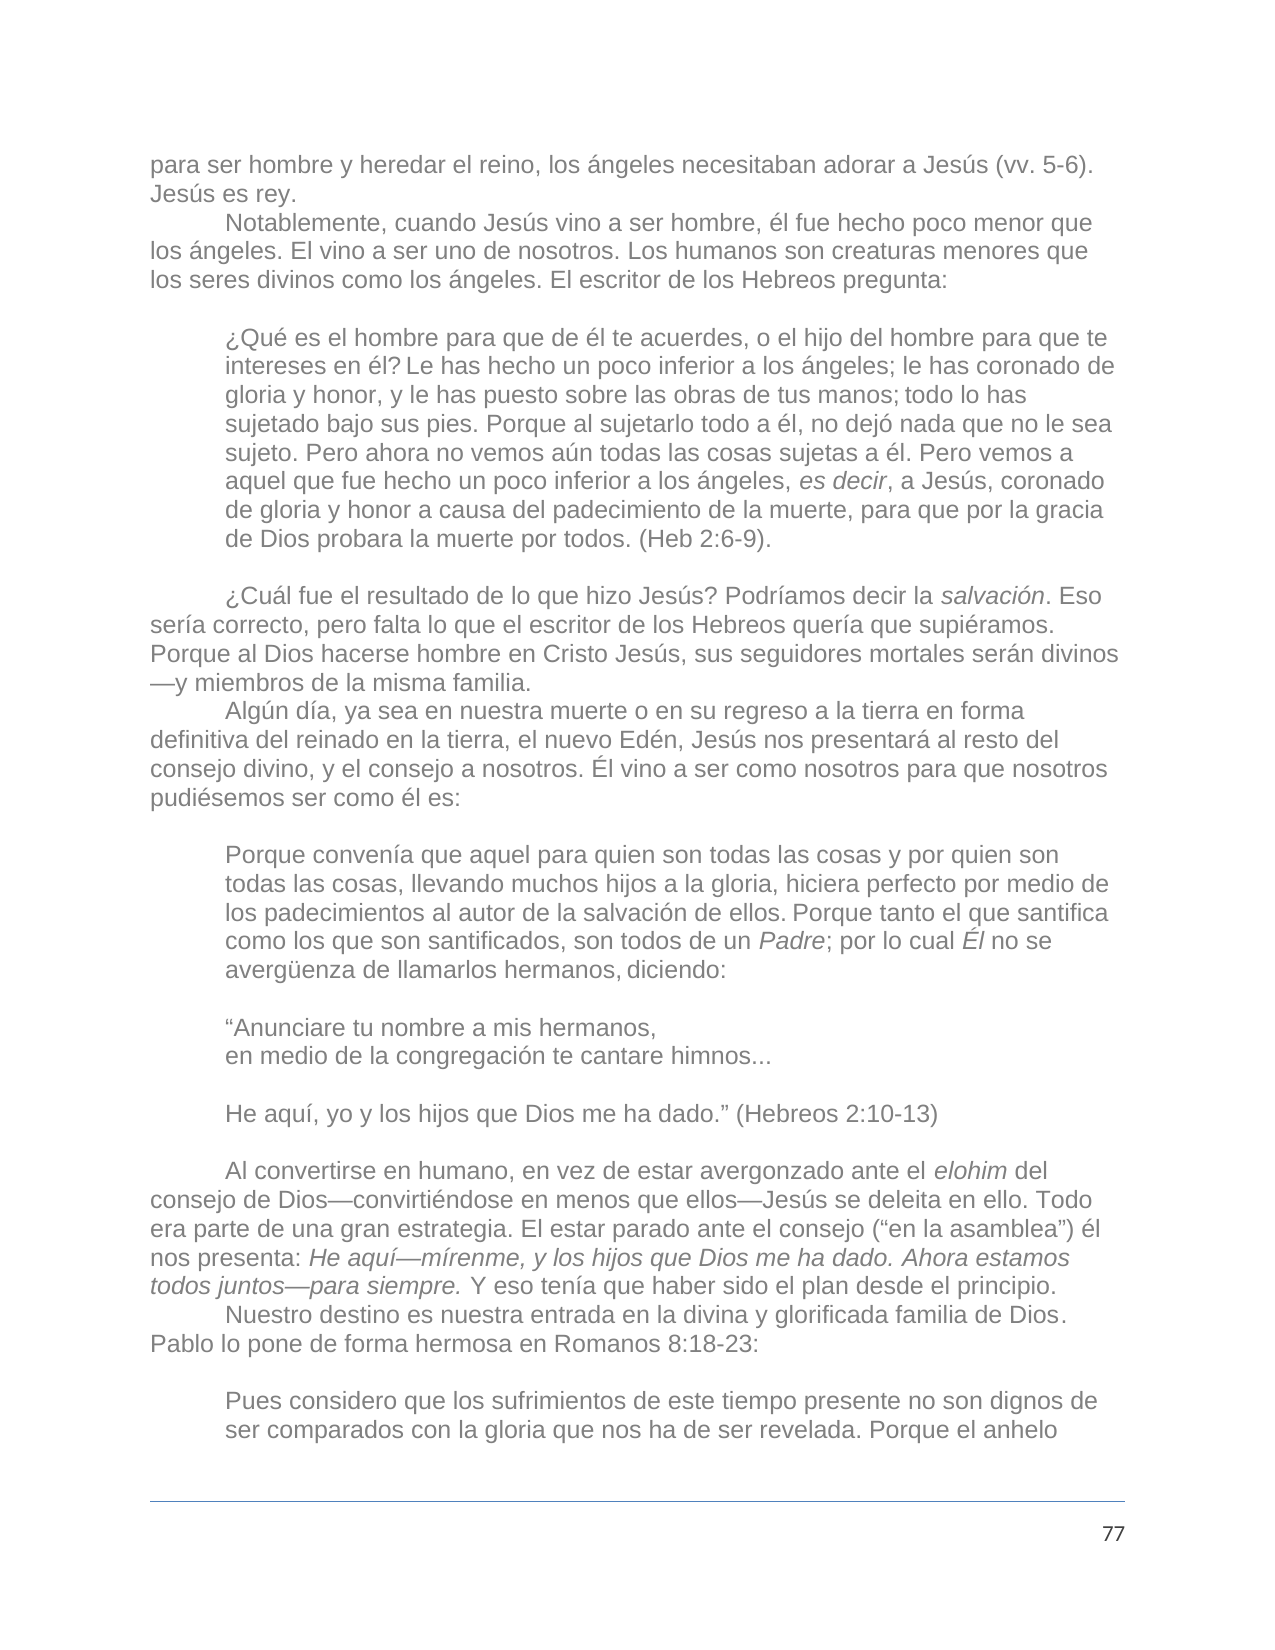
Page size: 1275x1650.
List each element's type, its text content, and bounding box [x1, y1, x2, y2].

text “Anunciare tu nombre a mis hermanos, en medio de la congregación te cantare himnos... [225, 1012, 1125, 1070]
text Algún día, ya sea en nuestra muerte o en su regreso a la tierra en forma definitiva del reinado en la tierra, el nuevo Edén, Jesús nos presentará al resto del consejo divino, y el consejo a nosotros. Él vino a ser como nosotros para que nosotros pudiésemos ser como él es: [150, 696, 1125, 811]
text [225, 1386, 1125, 1444]
text ¿Qué es el hombre para que de él te acuerdes, o el hijo del hombre para que te intereses en él? Le has hecho un poco inferior a los ángeles; le has coronado de gloria y honor, y le has puesto sobre las obras de tus manos; todo lo has sujetado bajo sus pies. Porque al sujetarlo todo a él, no dejó nada que no le sea sujeto. Pero ahora no vemos aún todas las cosas sujetas a él. Pero vemos a aquel que fue hecho un poco inferior a los ángeles, es decir, a Jesús, coronado de gloria y honor a causa del padecimiento de la muerte, para que por la gracia de Dios probara la muerte por todos. (Heb 2:6-9). [225, 322, 1125, 552]
text Al convertirse en humano, en vez de estar avergonzado ante el elohim del consejo de Dios—convirtiéndose en menos que ellos—Jesús se deleita en ello. Todo era parte de una gran estrategia. El estar parado ante el consejo (“en la asamblea”) él nos presenta: He aquí—mírenme, y los hijos que Dios me ha dado. Ahora estamos todos juntos—para siempre. Y eso tenía que haber sido el plan desde el principio. [150, 1156, 1125, 1300]
text ¿Cuál fue el resultado de lo que hizo Jesús? Podríamos decir la salvación. Eso sería correcto, pero falta lo que el escritor de los Hebreos quería que supiéramos. Porque al Dios hacerse hombre en Cristo Jesús, sus seguidores mortales serán divinos—y miembros de la misma familia. [150, 581, 1125, 696]
text Nuestro destino es nuestra entrada en la divina y glorificada familia de Dios. Pablo lo pone de forma hermosa en Romanos 8:18-23: [150, 1300, 1125, 1357]
text Porque convenía que aquel para quien son todas las cosas y por quien son todas las cosas, llevando muchos hijos a la gloria, hiciera perfecto por medio de los padecimientos al autor de la salvación de ellos. Porque tanto el que santifica como los que son santificados, son todos de un Padre; por lo cual Él no se avergüenza de llamarlos hermanos, diciendo: [225, 840, 1125, 984]
text He aquí, yo y los hijos que Dios me ha dado.” (Hebreos 2:10-13) [225, 1099, 1125, 1127]
text Notablemente, cuando Jesús vino a ser hombre, él fue hecho poco menor que los ángeles. El vino a ser uno de nosotros. Los humanos son creaturas menores que los seres divinos como los ángeles. El escritor de los Hebreos pregunta: [150, 207, 1125, 294]
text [150, 150, 1125, 207]
